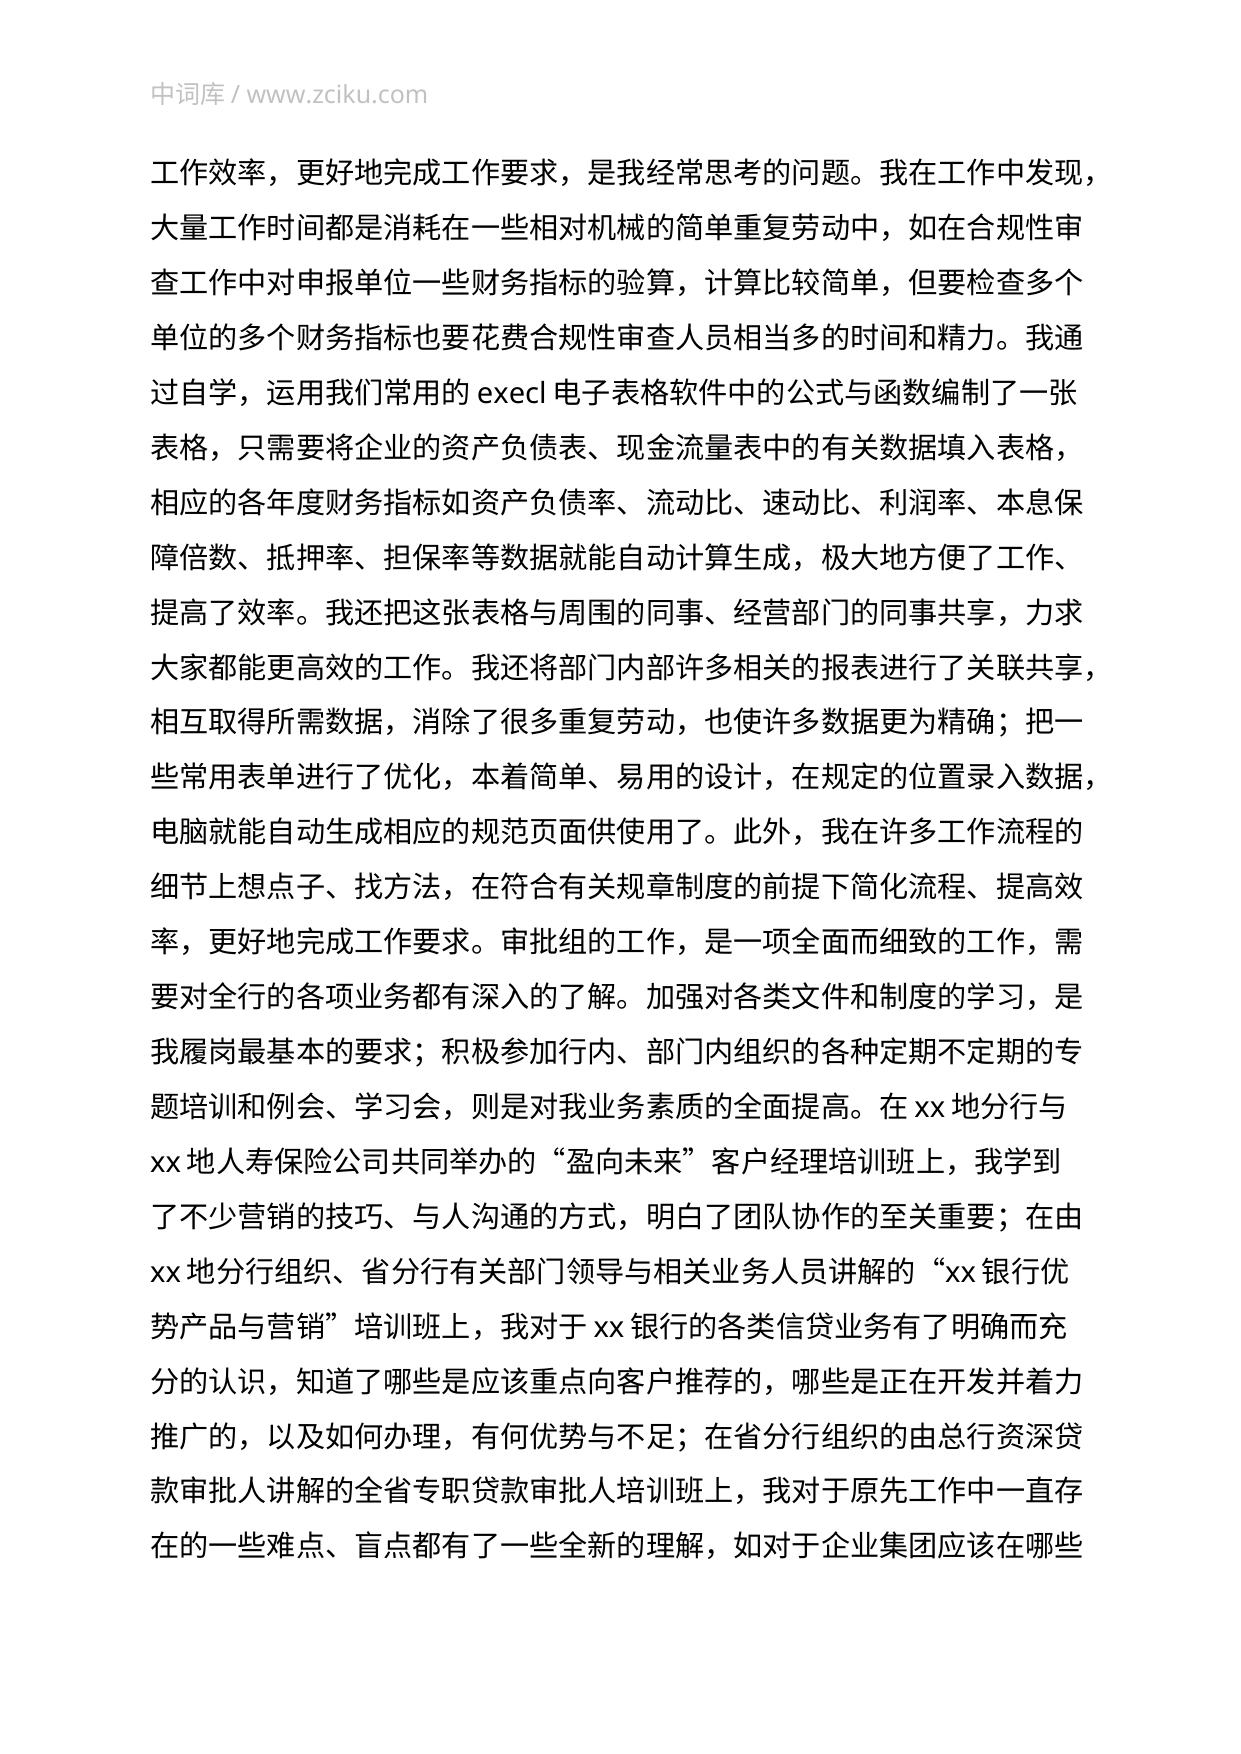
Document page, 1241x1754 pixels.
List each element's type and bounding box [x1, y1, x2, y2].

text [150, 150, 1090, 1565]
